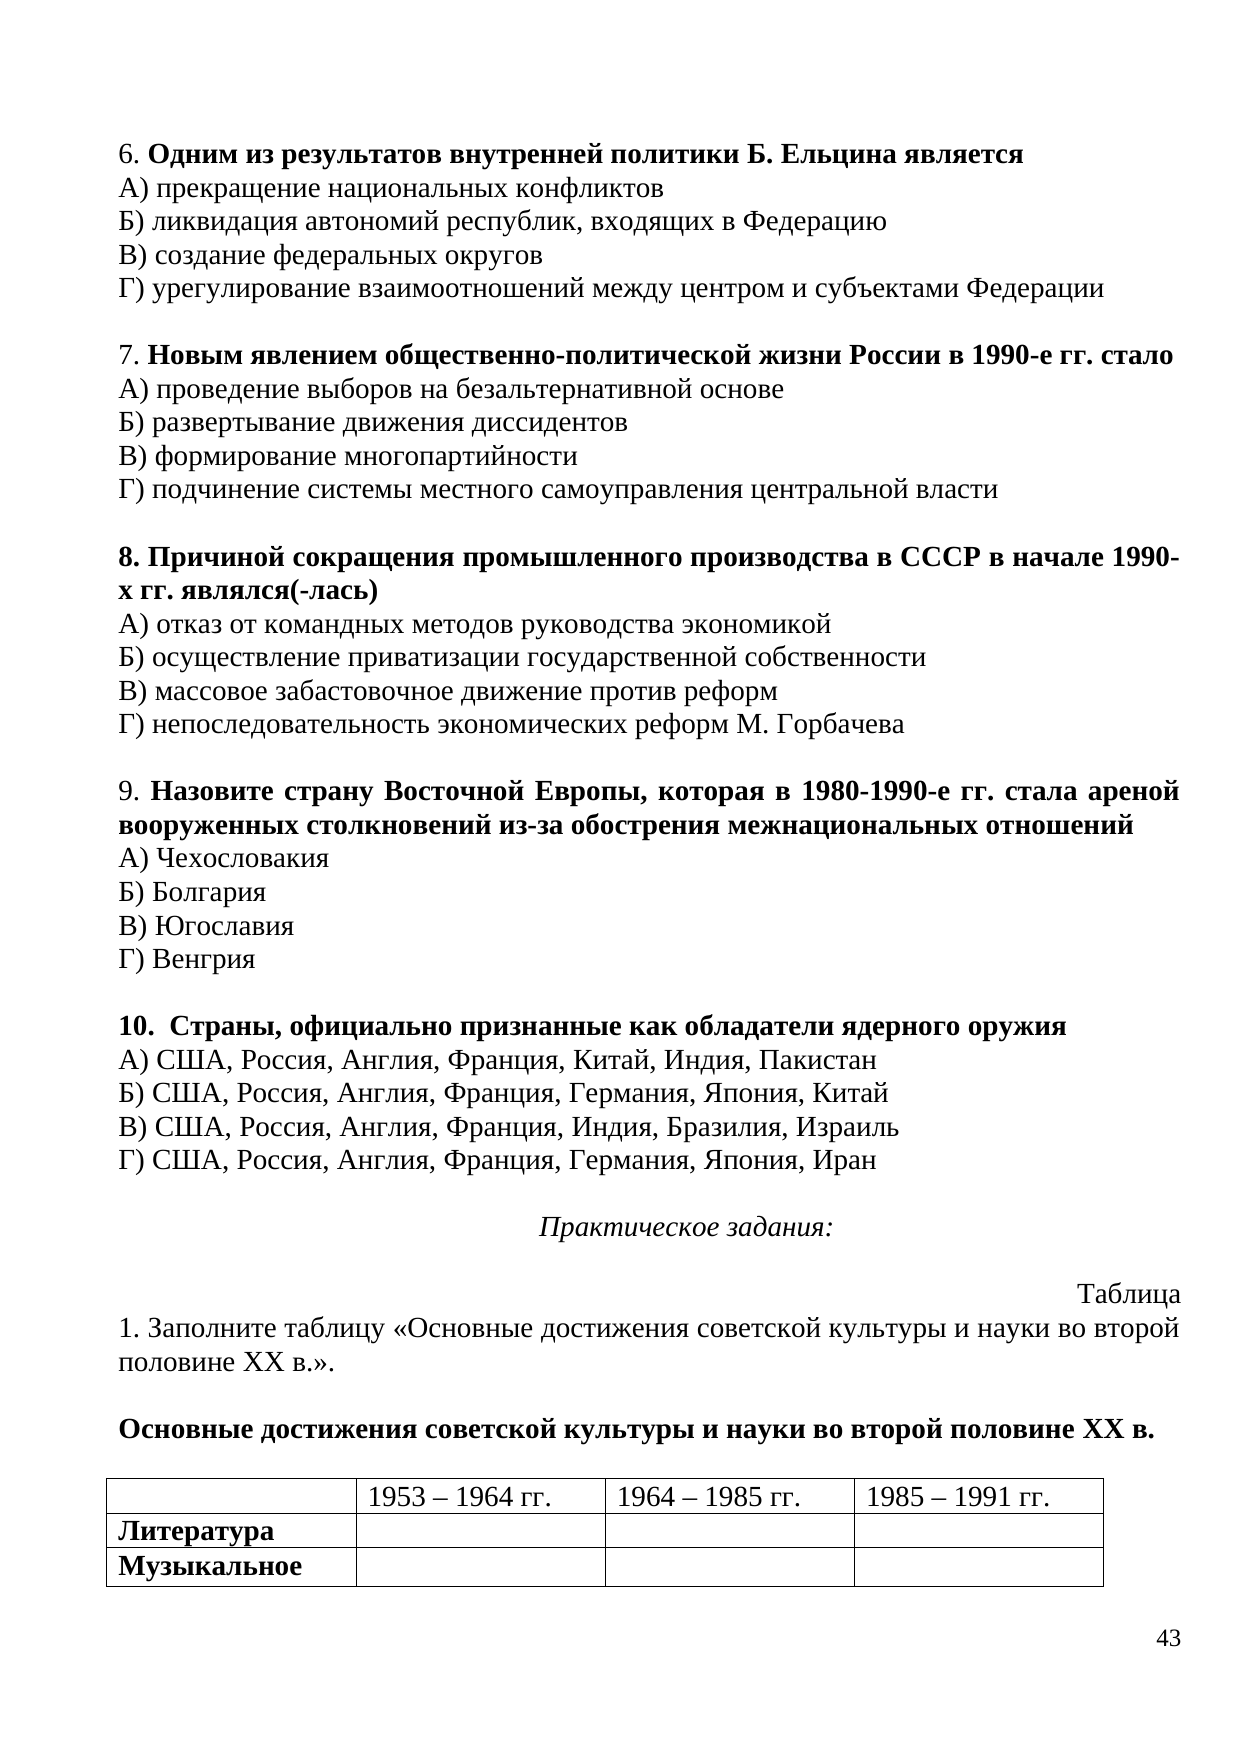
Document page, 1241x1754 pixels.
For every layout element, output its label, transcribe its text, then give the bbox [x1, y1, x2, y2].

text 9. Назовите страну Восточной Европы, которая в 1980-1990-е гг. стала ареной вооруженных столкновений из-за обострения межнациональных отношений [118, 773, 1181, 841]
text Б) США, Россия, Англия, Франция, Германия, Япония, Китай [118, 1075, 1181, 1109]
table_cell Литература [107, 1514, 356, 1547]
text Г) Венгрия [118, 941, 1181, 975]
text В) создание федеральных округов [118, 237, 1181, 270]
table_cell [357, 1514, 605, 1547]
table_header [107, 1479, 356, 1512]
table_cell [855, 1514, 1103, 1547]
text Г) урегулирование взаимоотношений между центром и субъектами Федерации [118, 270, 1181, 304]
text 8. Причиной сокращения промышленного производства в СССР в начале 1990-х гг. являлся(-лась) [118, 539, 1181, 606]
text А) США, Россия, Англия, Франция, Китай, Индия, Пакистан [118, 1042, 1181, 1075]
text А) отказ от командных методов руководства экономикой [118, 606, 1181, 639]
text Г) непоследовательность экономических реформ М. Горбачева [118, 706, 1181, 740]
text Б) ликвидация автономий республик, входящих в Федерацию [118, 203, 1181, 237]
table_cell [357, 1548, 605, 1586]
text Таблица [118, 1277, 1181, 1310]
table_header 1964 – 1985 гг. [606, 1479, 854, 1512]
table_cell [855, 1548, 1103, 1586]
text 1. Заполните таблицу «Основные достижения советской культуры и науки во второй половине XX в.». [118, 1310, 1181, 1377]
text В) США, Россия, Англия, Франция, Индия, Бразилия, Израиль [118, 1109, 1181, 1142]
table_header 1985 – 1991 гг. [855, 1479, 1103, 1512]
text Б) осуществление приватизации государственной собственности [118, 639, 1181, 673]
text А) проведение выборов на безальтернативной основе [118, 371, 1181, 404]
table_cell [606, 1514, 854, 1547]
text В) Югославия [118, 908, 1181, 941]
text А) прекращение национальных конфликтов [118, 170, 1181, 203]
text Б) развертывание движения диссидентов [118, 404, 1181, 438]
text В) массовое забастовочное движение против реформ [118, 673, 1181, 706]
text В) формирование многопартийности [118, 438, 1181, 472]
text Г) подчинение системы местного самоуправления центральной власти [118, 472, 1181, 505]
text Г) США, Россия, Англия, Франция, Германия, Япония, Иран [118, 1142, 1181, 1176]
text Практическое задания: [118, 1209, 1181, 1243]
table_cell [107, 1548, 356, 1586]
text А) Чехословакия [118, 841, 1181, 874]
table_header 1953 – 1964 гг. [357, 1479, 605, 1512]
text Б) Болгария [118, 874, 1181, 908]
text 7. Новым явлением общественно-политической жизни России в 1990-е гг. стало [118, 337, 1181, 371]
table_cell [606, 1548, 854, 1586]
text Основные достижения советской культуры и науки во второй половине XX в. [118, 1411, 1181, 1444]
text 6. Одним из результатов внутренней политики Б. Ельцина является [118, 136, 1181, 170]
text 10. Страны, официально признанные как обладатели ядерного оружия [118, 1008, 1181, 1042]
